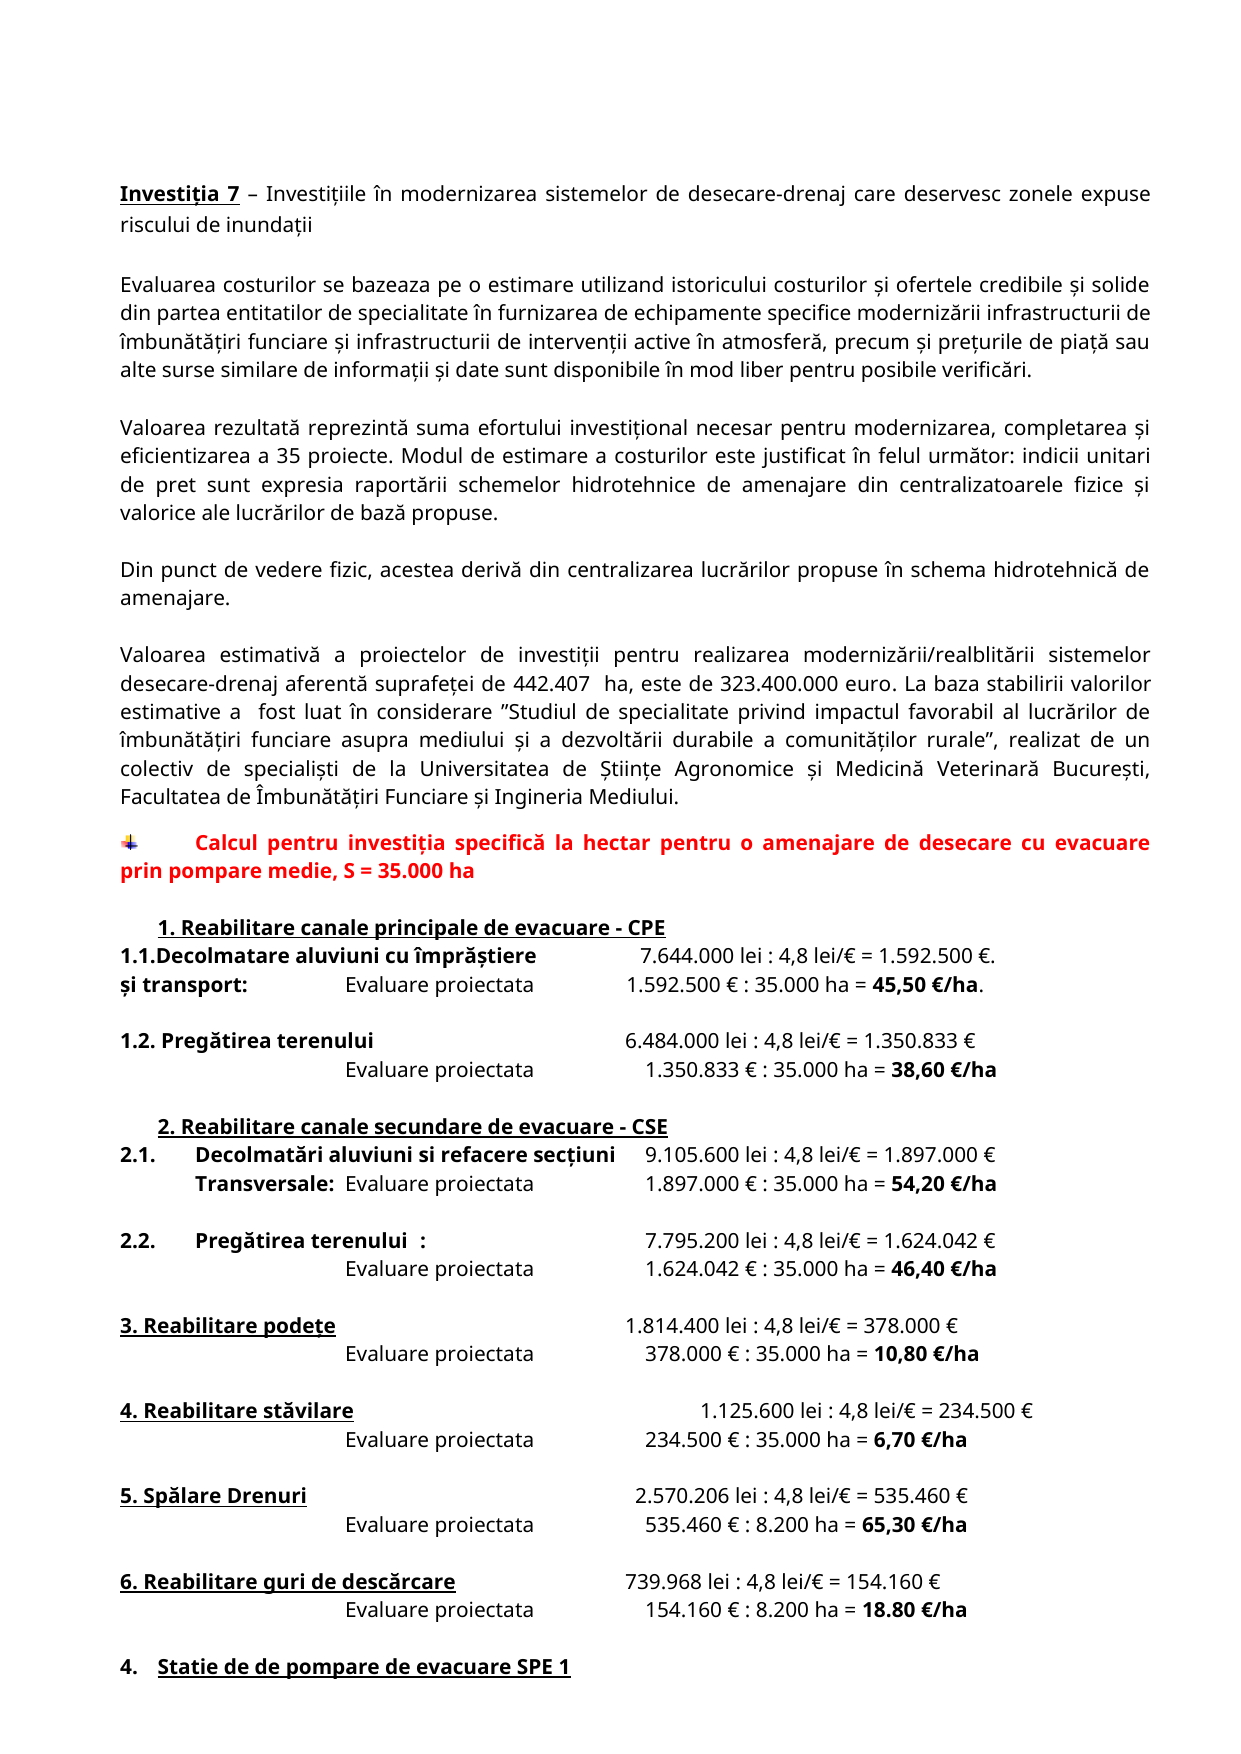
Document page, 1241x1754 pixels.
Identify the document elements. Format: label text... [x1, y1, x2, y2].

text și transport: Evaluare proiectata 1.592.500 € : 35.000 ha = 45,50 €/ha. [120, 970, 1152, 998]
text 6. Reabilitare guri de descărcare 739.968 lei : 4,8 lei/€ = 154.160 € [120, 1567, 1152, 1595]
text 1. Reabilitare canale principale de evacuare - CPE [157, 913, 1152, 941]
text 1.2. Pregătirea terenului 6.484.000 lei : 4,8 lei/€ = 1.350.833 € [120, 1027, 1152, 1055]
list Statie de de pompare de evacuare SPE 1 [120, 1652, 1152, 1681]
text 1.1.Decolmatare aluviuni cu împrăștiere 7.644.000 lei : 4,8 lei/€ = 1.592.500 €. [120, 941, 1152, 970]
text Transversale: Evaluare proiectata 1.897.000 € : 35.000 ha = 54,20 €/ha [120, 1169, 1152, 1197]
text Valoarea estimativă a proiectelor de investiții pentru realizarea modernizării/realblitării sistemelor desecare-drenaj aferentă suprafeței de 442.407 ha, este de 323.400.000 euro. La baza stabilirii valorilor estimative a fost luat în considerare ”Studiul de specialitate privind impactul favorabil al lucrărilor de îmbunătățiri funciare asupra mediului și a dezvoltării durabile a comunităților rurale”, realizat de un colectiv de specialiști de la Universitatea de Științe Agronomice și Medicină Veterinară București, Facultatea de Îmbunătățiri Funciare și Ingineria Mediului. [120, 640, 1152, 811]
text 2.1. Decolmatări aluviuni si refacere secțiuni 9.105.600 lei : 4,8 lei/€ = 1.897.000 € [120, 1140, 1152, 1169]
text 5. Spălare Drenuri 2.570.206 lei : 4,8 lei/€ = 535.460 € [120, 1482, 1152, 1510]
text Evaluare proiectata 154.160 € : 8.200 ha = 18.80 €/ha [120, 1595, 1152, 1624]
text Din punct de vedere fizic, acestea derivă din centralizarea lucrărilor propuse în schema hidrotehnică de amenajare. [120, 555, 1152, 612]
text 2. Reabilitare canale secundare de evacuare - CSE [157, 1112, 1152, 1140]
text Valoarea rezultată reprezintă suma efortului investițional necesar pentru modernizarea, completarea și eficientizarea a 35 proiecte. Modul de estimare a costurilor este justificat în felul următor: indicii unitari de pret sunt expresia raportării schemelor hidrotehnice de amenajare din centralizatoarele fizice și valorice ale lucrărilor de bază propuse. [120, 413, 1152, 527]
text Evaluarea costurilor se bazeaza pe o estimare utilizand istoricului costurilor și ofertele credibile și solide din partea entitatilor de specialitate în furnizarea de echipamente specifice modernizării infrastructurii de îmbunătățiri funciare și infrastructurii de intervenții active în atmosferă, precum și prețurile de piață sau alte surse similare de informații și date sunt disponibile în mod liber pentru posibile verificări. [120, 270, 1152, 384]
text 2.2. Pregătirea terenului : 7.795.200 lei : 4,8 lei/€ = 1.624.042 € [120, 1226, 1152, 1254]
list Calcul pentru investiția specifică la hectar pentru o amenajare de desecare cu evacuare prin pompare medie, S = 35.000 ha [120, 828, 1152, 884]
text Investiția 7 – Investițiile în modernizarea sistemelor de desecare-drenaj care deservesc zonele expuse riscului de inundații [120, 179, 1152, 238]
text Evaluare proiectata 535.460 € : 8.200 ha = 65,30 €/ha [120, 1510, 1152, 1538]
picture [121, 833, 138, 850]
text Evaluare proiectata 1.624.042 € : 35.000 ha = 46,40 €/ha [120, 1254, 1152, 1283]
text Evaluare proiectata 234.500 € : 35.000 ha = 6,70 €/ha [120, 1425, 1152, 1453]
text 3. Reabilitare podețe 1.814.400 lei : 4,8 lei/€ = 378.000 € [120, 1311, 1152, 1339]
text 4. Reabilitare stăvilare 1.125.600 lei : 4,8 lei/€ = 234.500 € [120, 1396, 1152, 1425]
text Evaluare proiectata 378.000 € : 35.000 ha = 10,80 €/ha [120, 1339, 1152, 1368]
text Evaluare proiectata 1.350.833 € : 35.000 ha = 38,60 €/ha [120, 1055, 1152, 1083]
